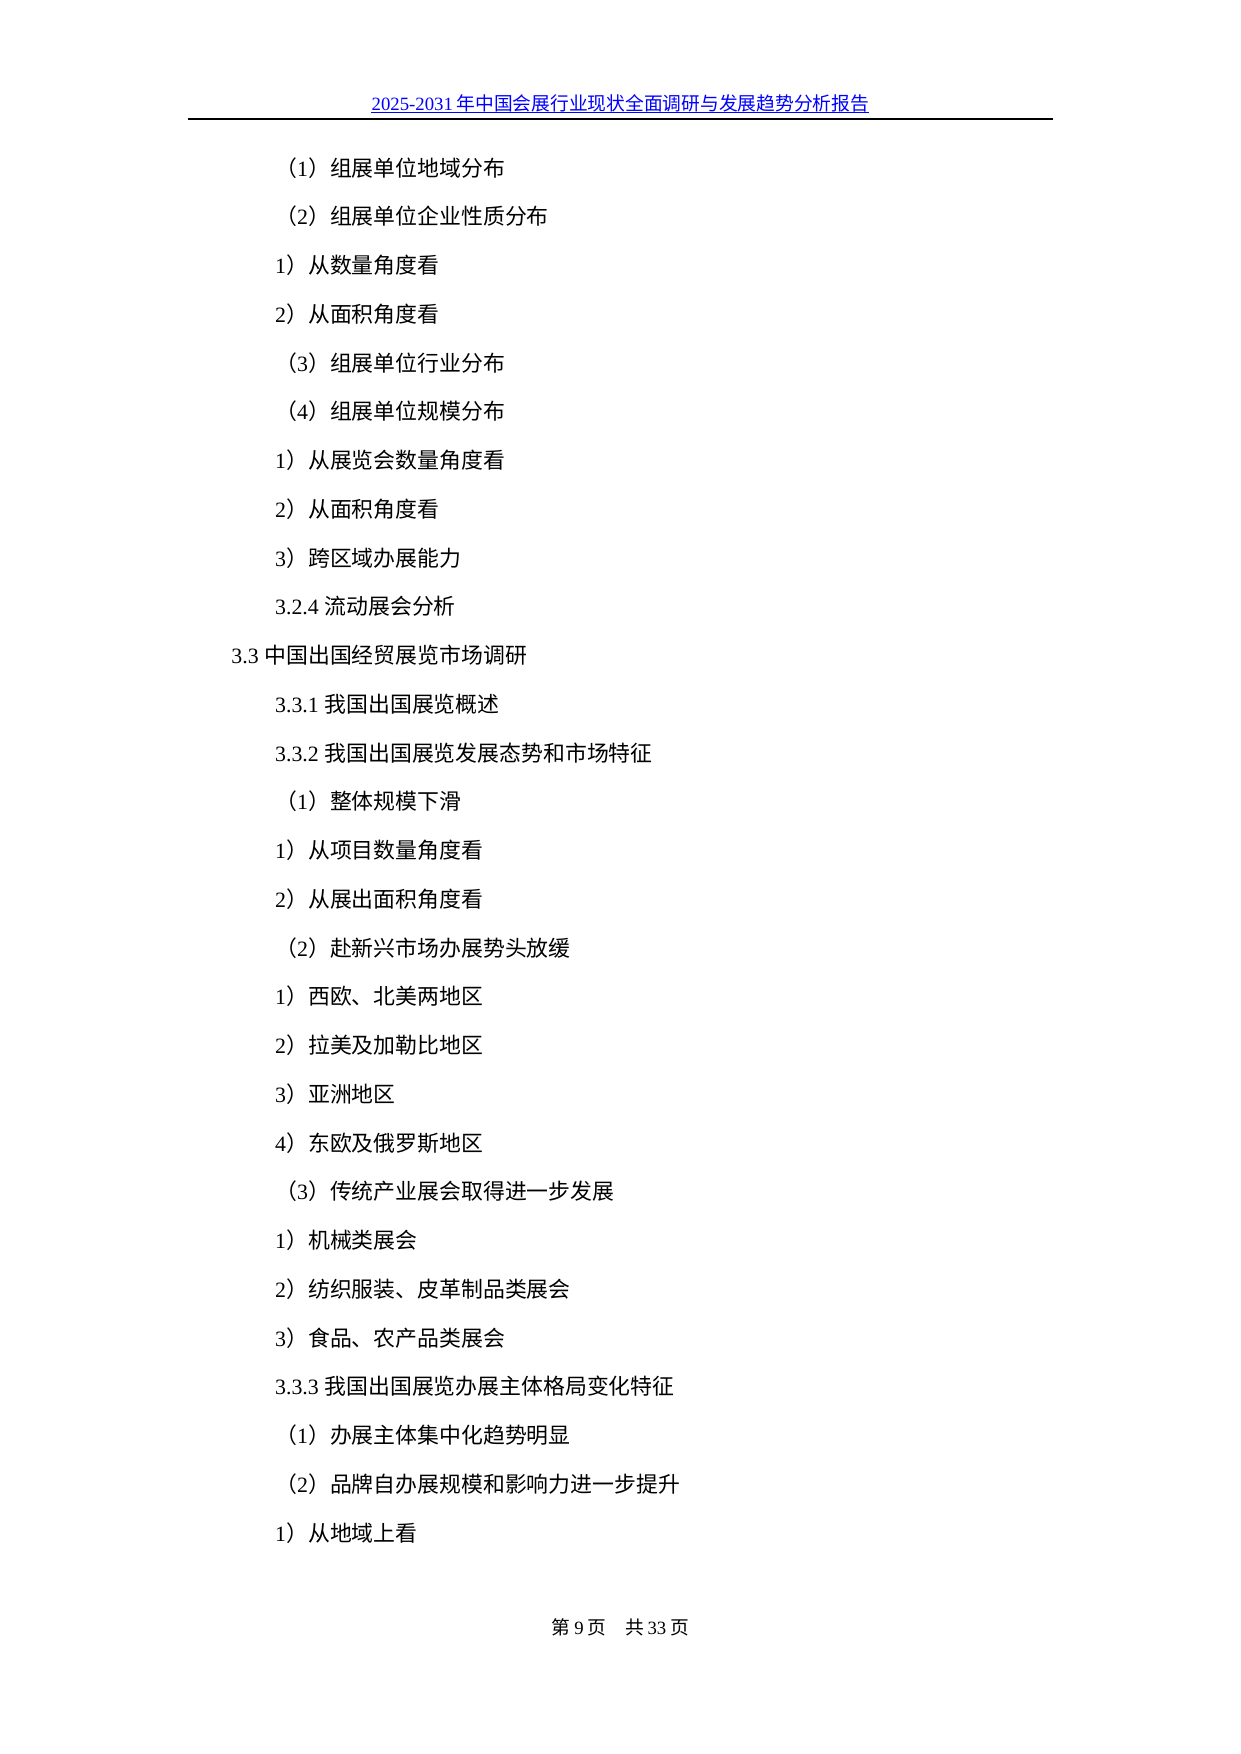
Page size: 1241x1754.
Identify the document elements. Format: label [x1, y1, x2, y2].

text [187, 150, 1053, 1548]
